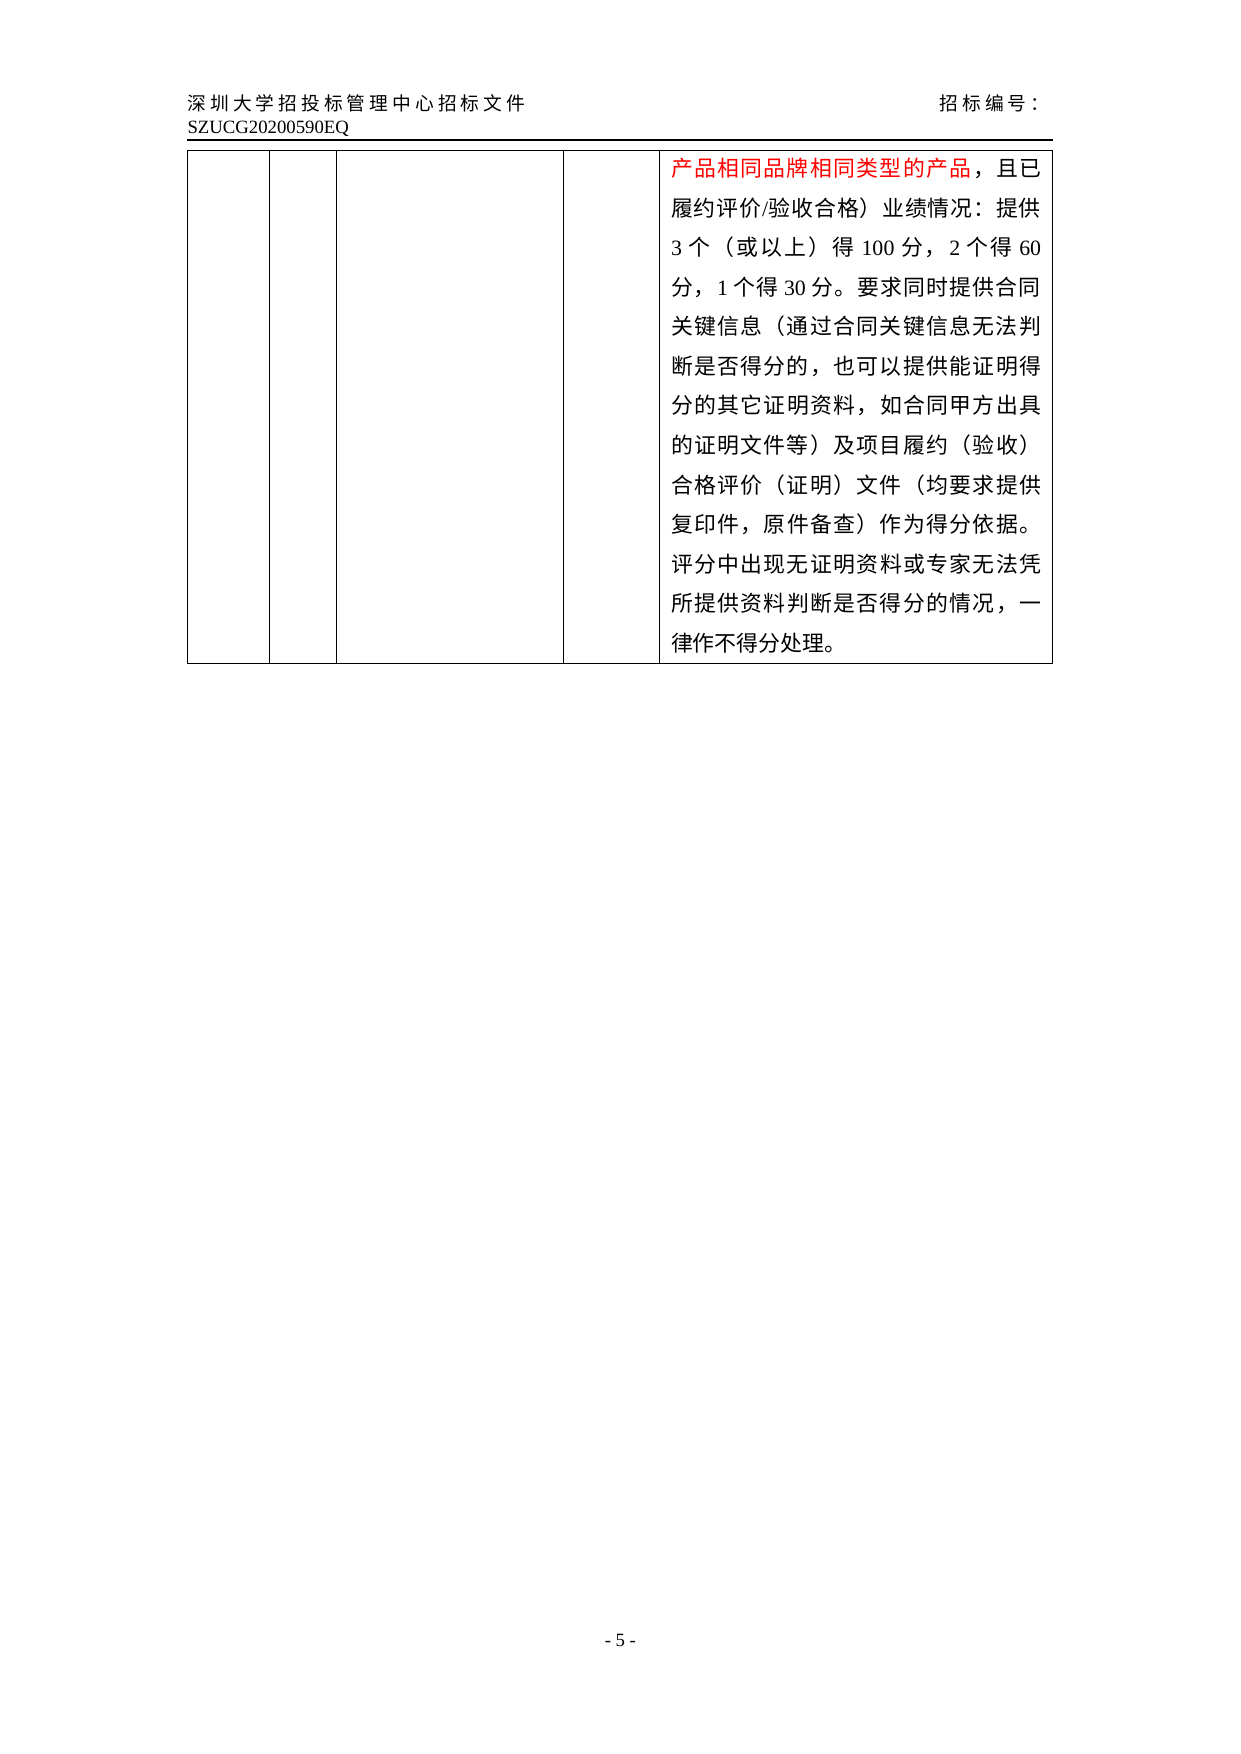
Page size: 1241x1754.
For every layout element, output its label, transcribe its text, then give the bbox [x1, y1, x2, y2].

table_cell 3 [564, 151, 659, 663]
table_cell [660, 151, 1052, 663]
table_cell 1 [270, 151, 336, 663]
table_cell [337, 151, 563, 663]
